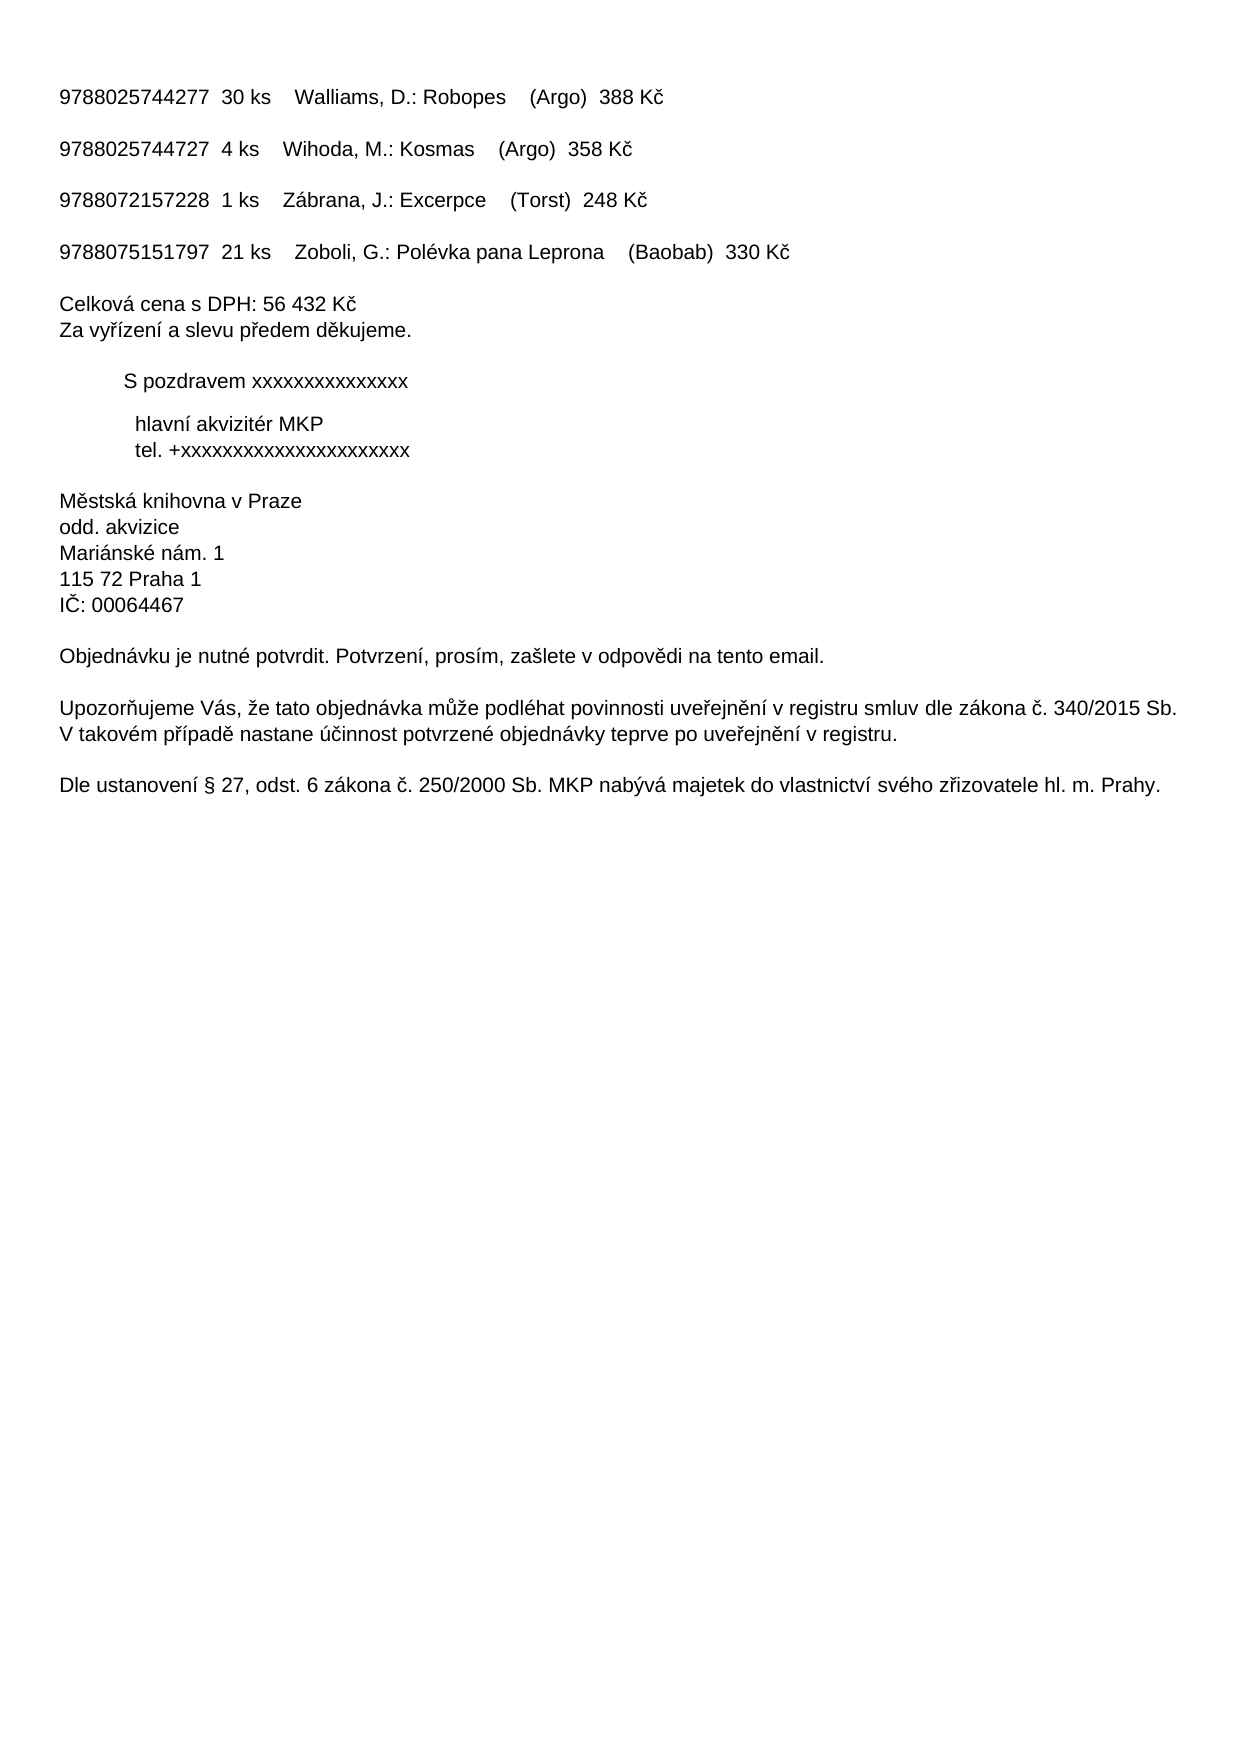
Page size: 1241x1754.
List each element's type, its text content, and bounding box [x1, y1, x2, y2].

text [59, 59, 1181, 393]
text hlavní akvizitér MKP tel. +xxxxxxxxxxxxxxxxxxxxxx Městská knihovna v Praze odd. akvizice Mariánské nám. 1 115 72 Praha 1 IČ: 00064467 Objednávku je nutné potvrdit. Potvrzení, prosím, zašlete v odpovědi na tento email. Upozorňujeme Vás, že tato objednávka může podléhat povinnosti uveřejnění v registru smluv dle zákona č. 340/2015 Sb. V takovém případě nastane účinnost potvrzené objednávky teprve po uveřejnění v registru. Dle ustanovení § 27, odst. 6 zákona č. 250/2000 Sb. MKP nabývá majetek do vlastnictví svého zřizovatele hl. m. Prahy. [59, 412, 1181, 797]
